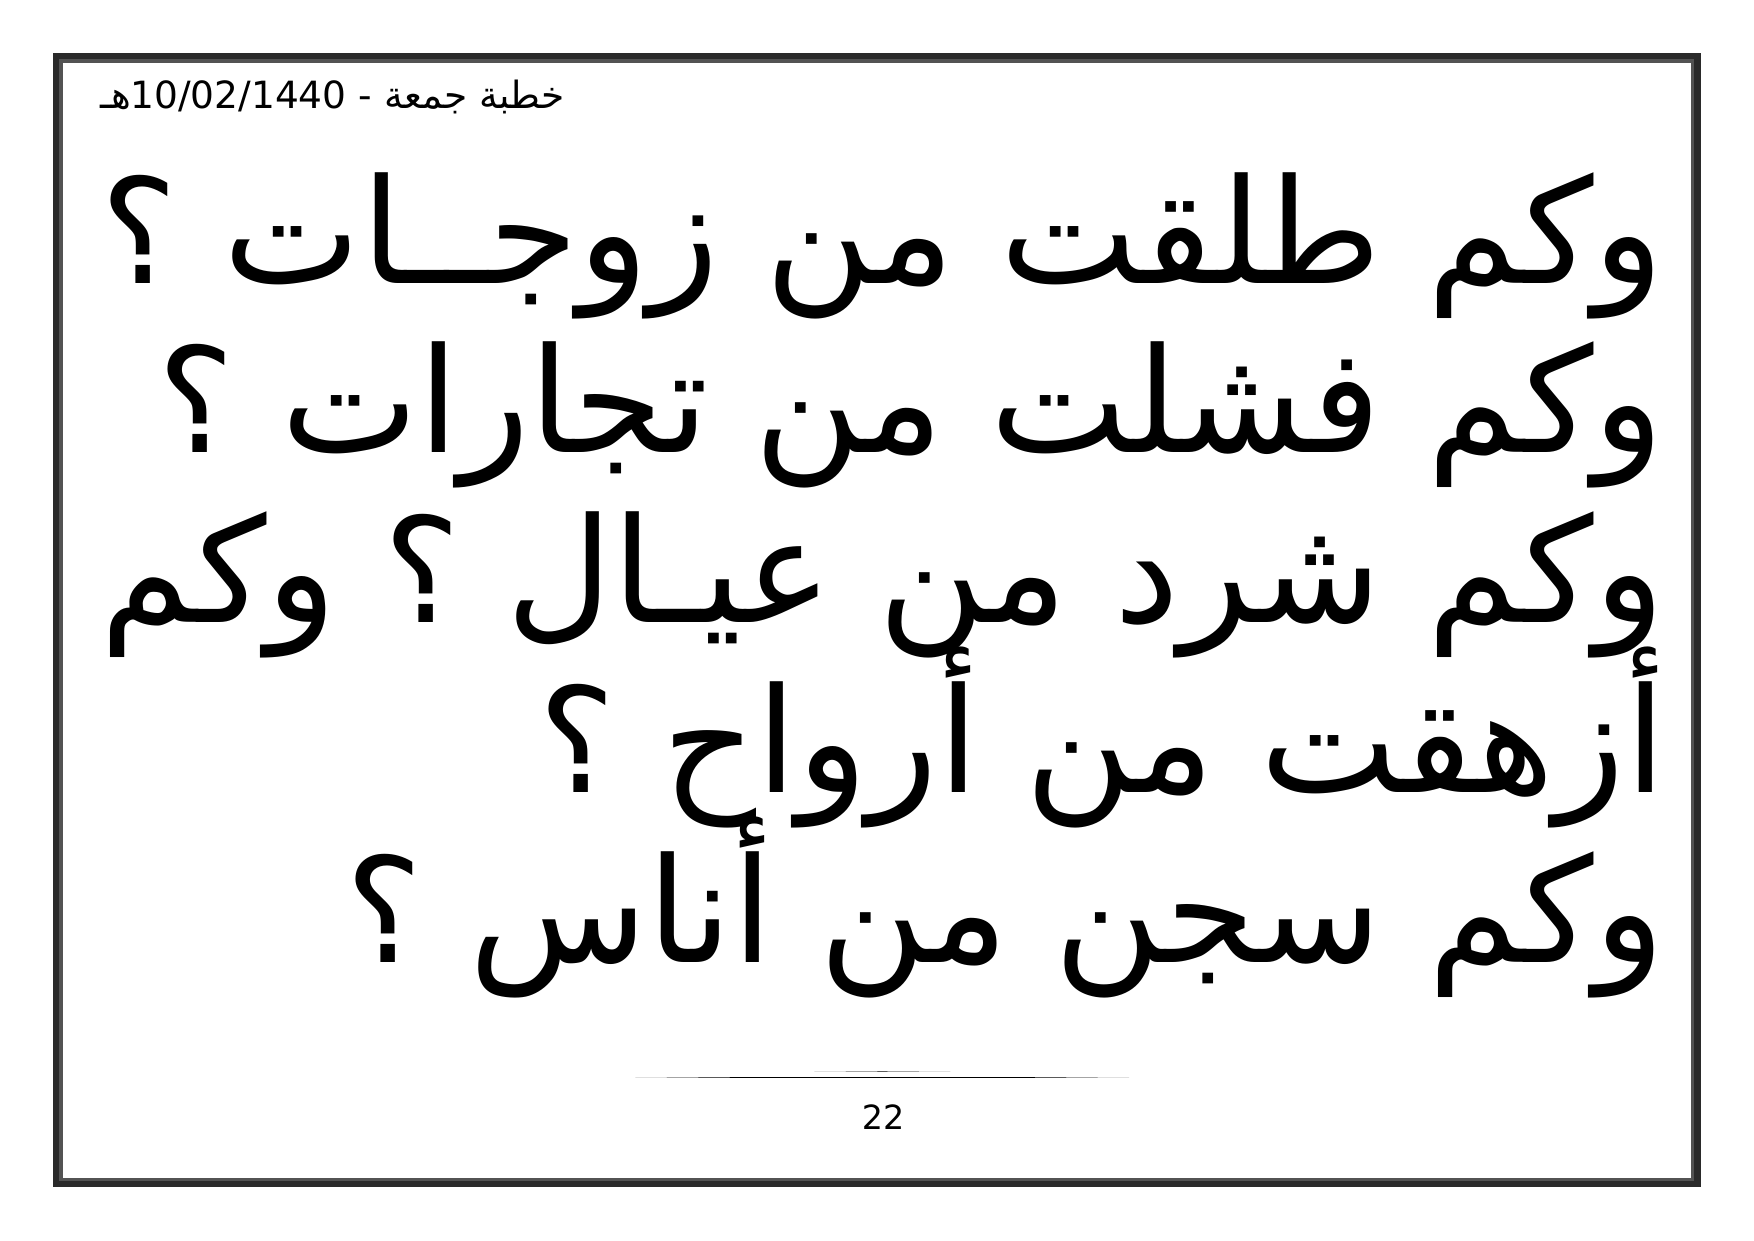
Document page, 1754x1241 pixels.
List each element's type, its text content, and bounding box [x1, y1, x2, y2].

text وكم سجن من أناس ؟ [100, 827, 1665, 997]
text وكم شرد من عيال ؟ وكم أزهقت من أرواح ؟ [100, 487, 1665, 827]
text وكم طلقت من زوجات ؟ وكم فشلت من تجارات ؟ [100, 148, 1665, 487]
